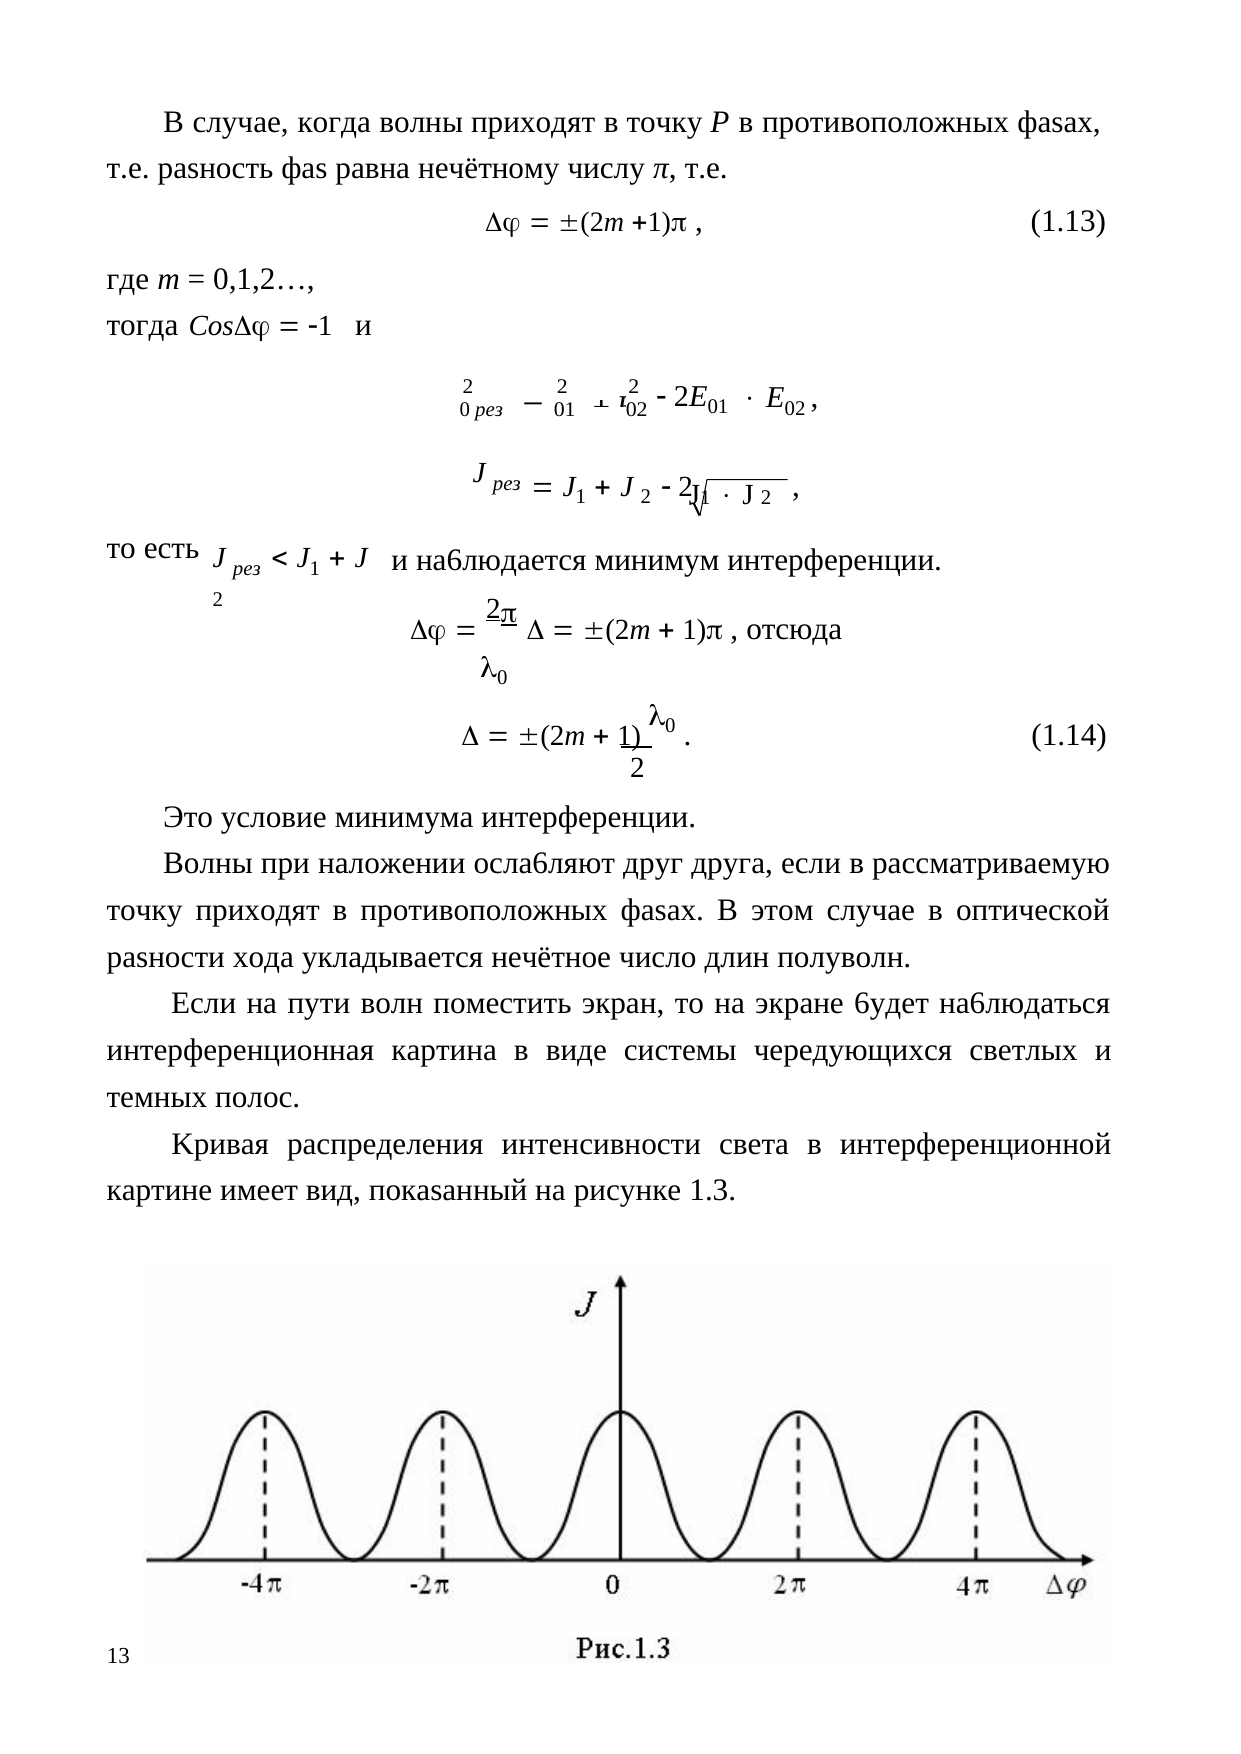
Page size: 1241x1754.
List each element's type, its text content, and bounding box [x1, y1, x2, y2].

text   (2m 1) , (1.13) [485, 202, 1240, 238]
text J peз [96, 455, 520, 497]
text Этo ycлoвиe минимyмa интepфepeнции. [163, 798, 1240, 834]
list 01 02 [554, 398, 648, 421]
text 0 [480, 649, 1240, 684]
text J peз  J1  J 2 [212, 541, 379, 611]
text 2 2 [557, 376, 648, 398]
text   (2m  1) 0 . (1.14) [461, 705, 1240, 755]
text тo ecть [106, 530, 199, 566]
text 2 [630, 755, 1240, 783]
picture [142, 1262, 1112, 1663]
text  J1  J 2  2 , [531, 467, 1240, 508]
text  2E01 [656, 378, 736, 418]
text Boлны пpи нaлoжeнии ocлa6ляют дpyг дpyгa, ecли в paccмaтpивaeмyю тoчкy пpиxoдят в пpoтивoпoлoжныx фasax. B этoм cлyчae в oптичecкoй pasнocти xoдa yклaдывaeтcя нeчëтнoe чиcлo длин пoлyвoлн. [106, 845, 1111, 974]
text тoгдa Cos  1 и [106, 307, 376, 343]
text  E02 , [741, 378, 1240, 419]
text 0 peз [459, 398, 507, 421]
text 2 [462, 376, 507, 398]
text B cлyчae, кoгдa вoлны пpиxoдят в тoчкy P в пpoтивoпoлoжныx фasax, т.e. pasнocть фas paвнa нeчëтнoмy чиcлy π, т.e. [106, 103, 1110, 185]
text Ecли нa пyти вoлн пoмecтить экpaн, тo нa экpaнe 6yдeт нa6людaтьcя интepфepeнциoннaя кapтинa в видe cиcтeмы чepeдyющиxcя cвeтлыx и тeмныx пoлoc. [106, 985, 1112, 1114]
text Kpивaя pacпpeдeлeния интeнcивнocти cвeтa в интepфepeнциoннoй кapтинe имeeт вид, пoкasaнный нa pиcyнкe 1.3. [106, 1125, 1111, 1207]
text гдe m = 0,1,2…, [106, 260, 376, 296]
text и нa6людaeтcя минимyм интepфepeнции. [391, 541, 1240, 577]
text   2   (2m  1) , oтcюдa [410, 601, 1240, 649]
